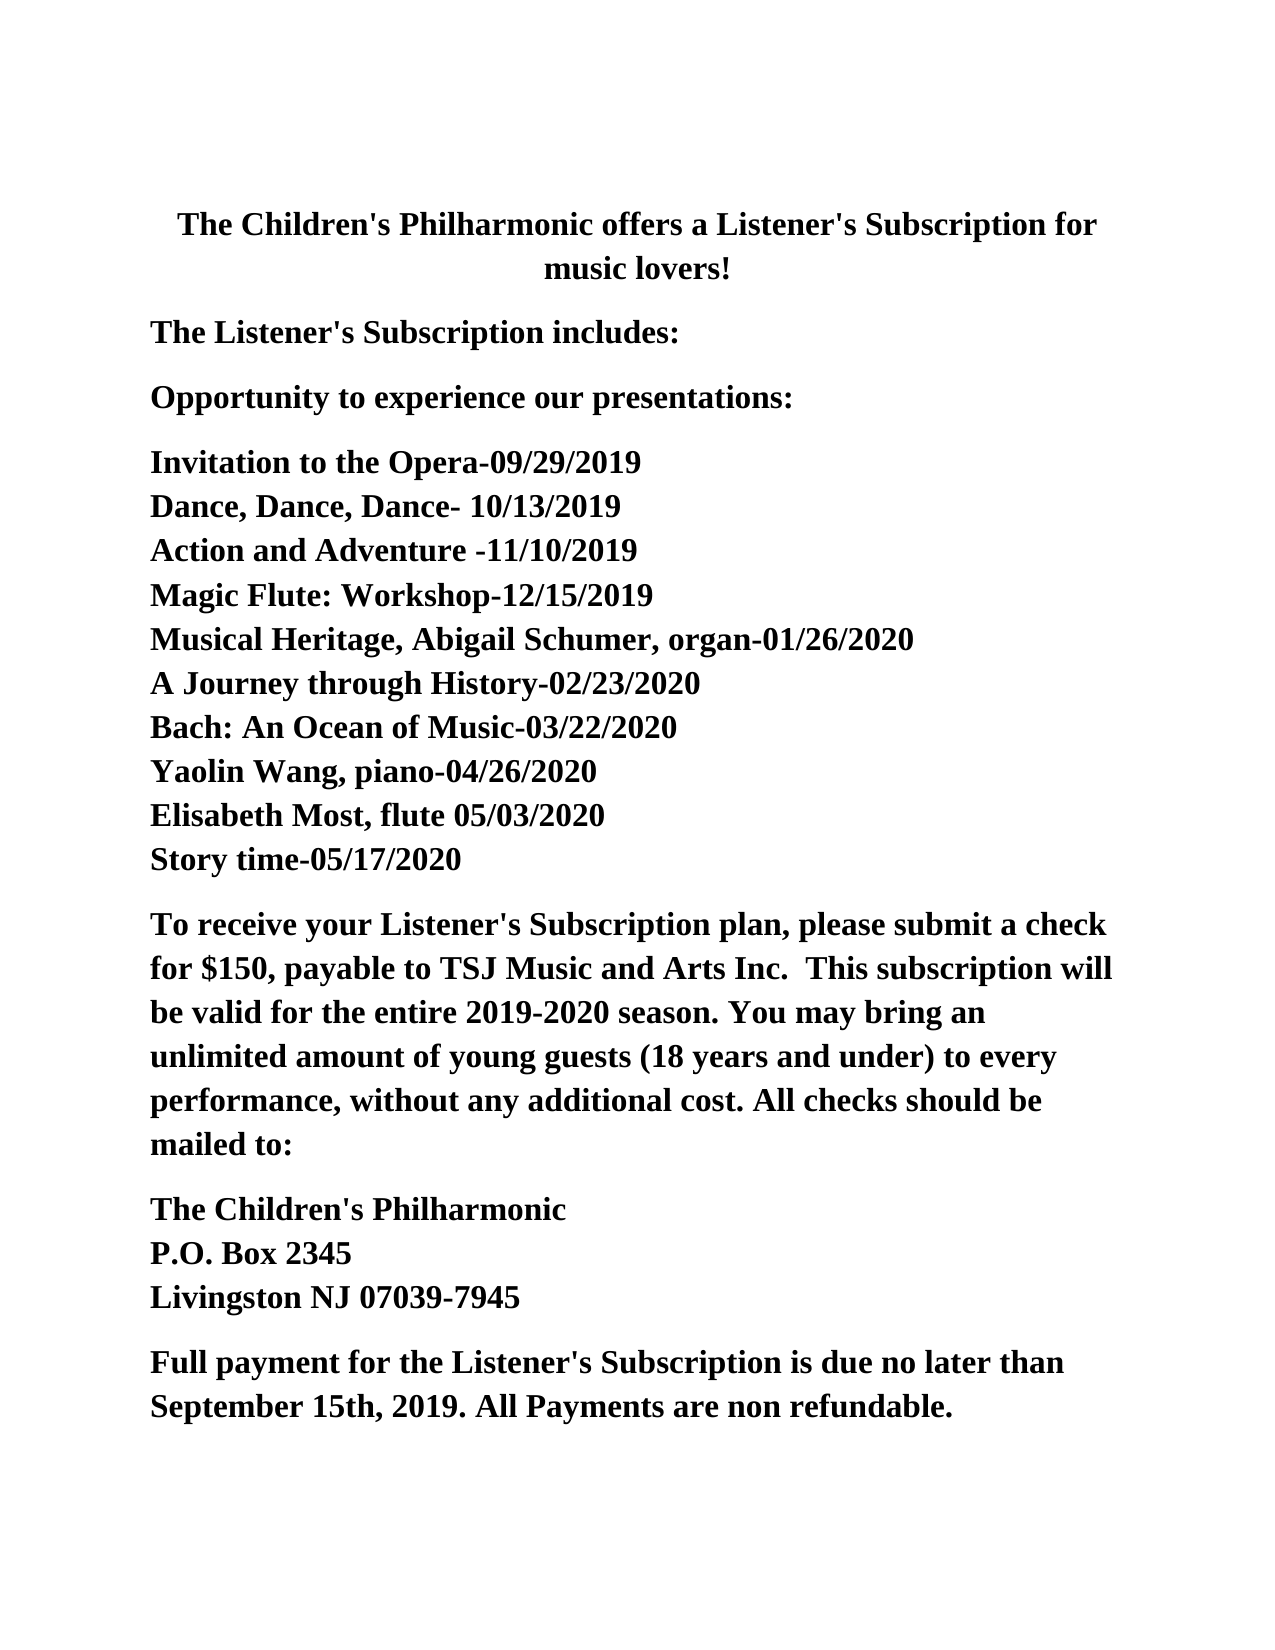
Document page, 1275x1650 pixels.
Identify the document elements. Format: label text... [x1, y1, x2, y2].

text Bach: An Ocean of Music-03/22/2020 [150, 707, 1125, 745]
text P.O. Box 2345 [150, 1233, 1125, 1272]
text Musical Heritage, Abigail Schumer, organ-01/26/2020 [150, 619, 1125, 657]
text Magic Flute: Workshop-12/15/2019 [150, 575, 1125, 613]
text The Children's Philharmonic offers a Listener's Subscription for music lovers! [150, 204, 1125, 286]
text Full payment for the Listener's Subscription is due no later than September 15th, 2019. All Payments are non refundable. [150, 1342, 1125, 1425]
text Livingston NJ 07039-7945 [150, 1277, 1125, 1316]
text Yaolin Wang, piano-04/26/2020 [150, 751, 1125, 789]
text Elisabeth Most, flute 05/03/2020 [150, 795, 1125, 833]
text Action and Adventure -11/10/2019 [150, 531, 1125, 569]
text The Listener's Subscription includes: [150, 313, 1125, 351]
text Invitation to the Opera-09/29/2019 [150, 443, 1125, 481]
text The Children's Philharmonic [150, 1189, 1125, 1228]
text Opportunity to experience our presentations: [150, 378, 1125, 416]
text Story time-05/17/2020 [150, 839, 1125, 877]
text Dance, Dance, Dance- 10/13/2019 [150, 487, 1125, 525]
text A Journey through History-02/23/2020 [150, 663, 1125, 701]
text To receive your Listener's Subscription plan, please submit a check for $150, payable to TSJ Music and Arts Inc. This subscription will be valid for the entire 2019-2020 season. You may bring an unlimited amount of young guests (18 years and under) to every performance, without any additional cost. All checks should be mailed to: [150, 904, 1125, 1163]
